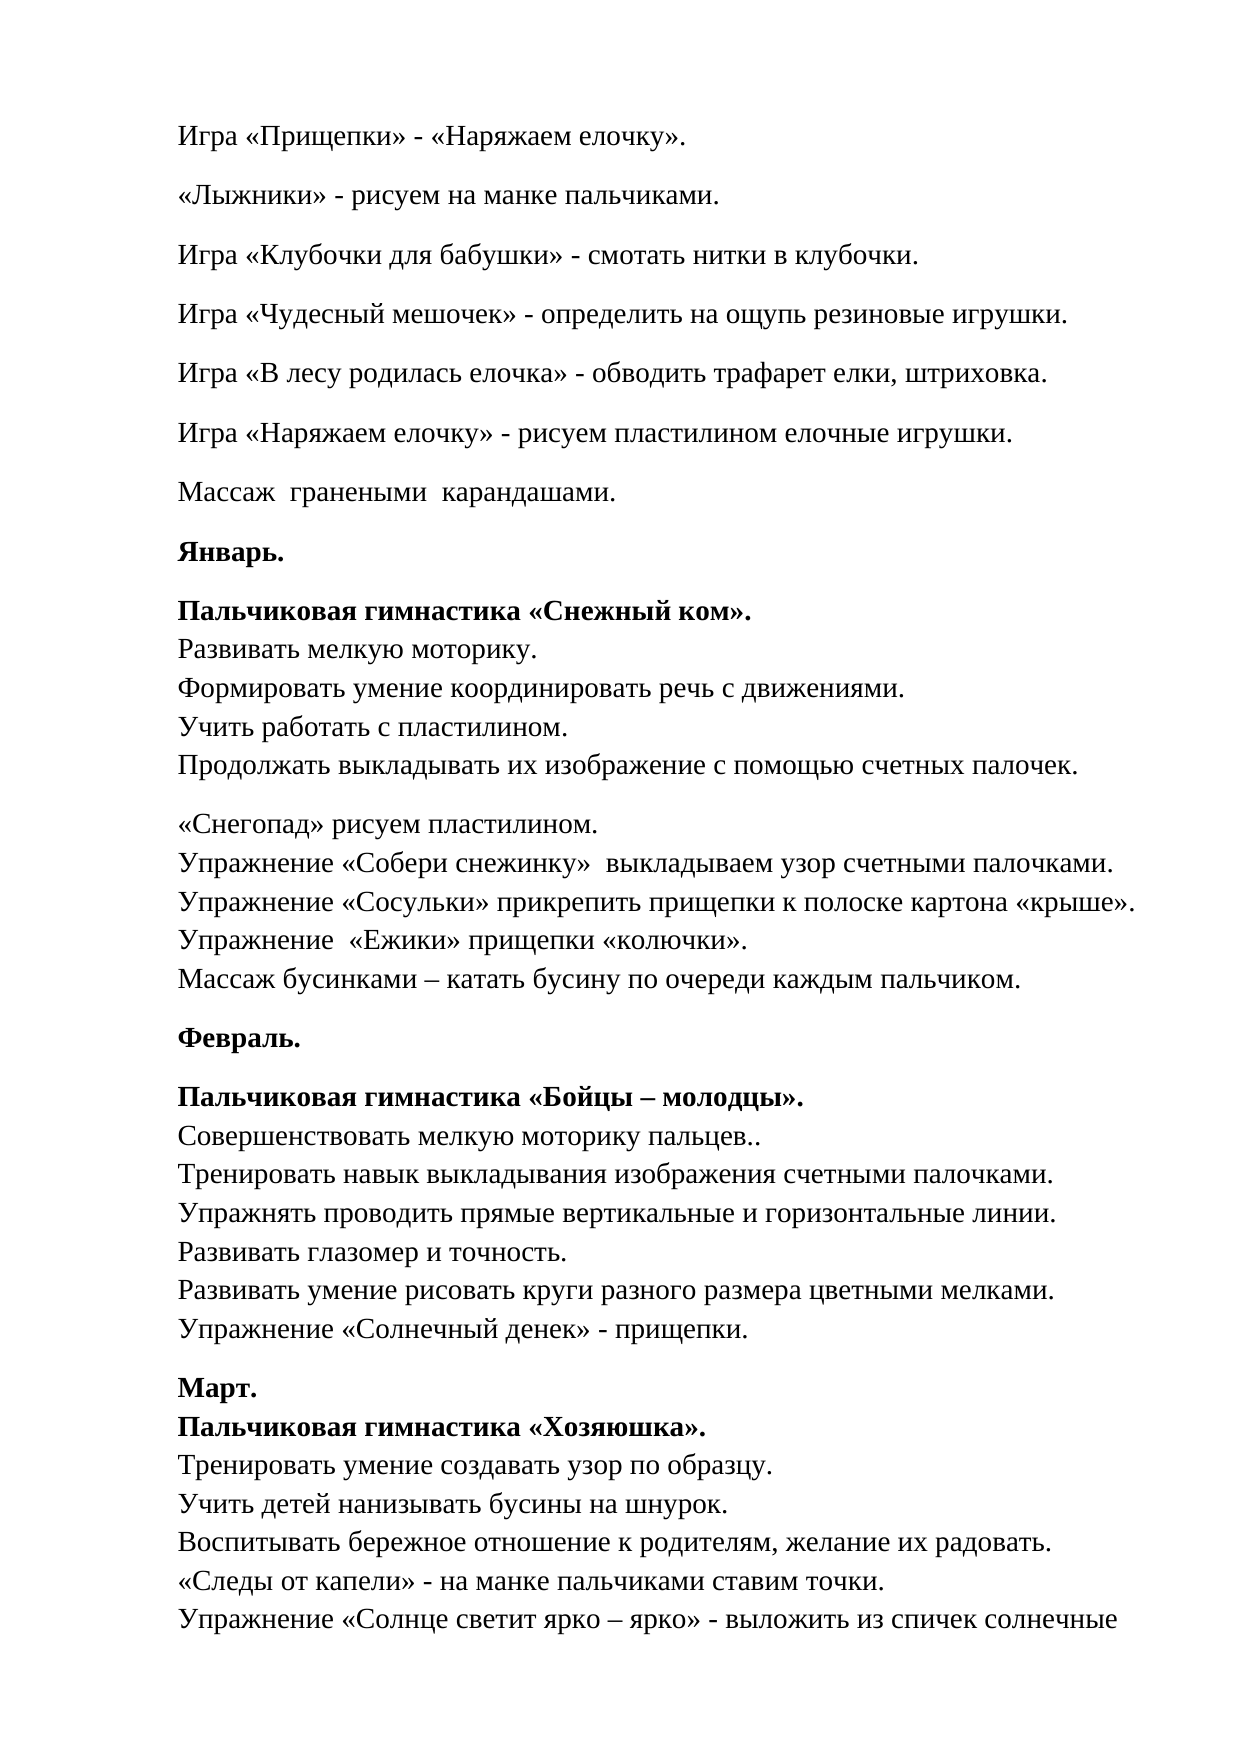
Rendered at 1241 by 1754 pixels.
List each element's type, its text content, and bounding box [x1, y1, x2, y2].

text Массаж гранеными карандашами. [177, 474, 1152, 508]
text Игра «В лесу родилась елочка» - обводить трафарет елки, штриховка. [177, 356, 1152, 389]
text Февраль. [177, 1020, 1152, 1054]
text Игра «Наряжаем елочку» - рисуем пластилином елочные игрушки. [177, 415, 1152, 448]
text Игра «Прищепки» - «Наряжаем елочку». [177, 118, 1152, 152]
text Игра «Чудесный мешочек» - определить на ощупь резиновые игрушки. [177, 296, 1152, 330]
text Пальчиковая гимнастика «Снежный ком». Развивать мелкую моторику. Формировать умение координировать речь с движениями. Учить работать с пластилином. Продолжать выкладывать их изображение с помощью счетных палочек. [177, 593, 1152, 781]
text Пальчиковая гимнастика «Бойцы – молодцы». Совершенствовать мелкую моторику пальцев.. Тренировать навык выкладывания изображения счетными палочками. Упражнять проводить прямые вертикальные и горизонтальные линии. Развивать глазомер и точность. Развивать умение рисовать круги разного размера цветными мелками. Упражнение «Солнечный денек» - прищепки. [177, 1079, 1152, 1344]
text «Лыжники» - рисуем на манке пальчиками. [177, 177, 1152, 211]
text «Снегопад» рисуем пластилином. Упражнение «Собери снежинку» выкладываем узор счетными палочками. Упражнение «Сосульки» прикрепить прищепки к полоске картона «крыше». Упражнение «Ежики» прищепки «колючки». Массаж бусинками – катать бусину по очереди каждым пальчиком. [177, 807, 1152, 994]
text Январь. [177, 534, 1152, 567]
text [177, 1370, 1152, 1635]
text Игра «Клубочки для бабушки» - смотать нитки в клубочки. [177, 237, 1152, 270]
